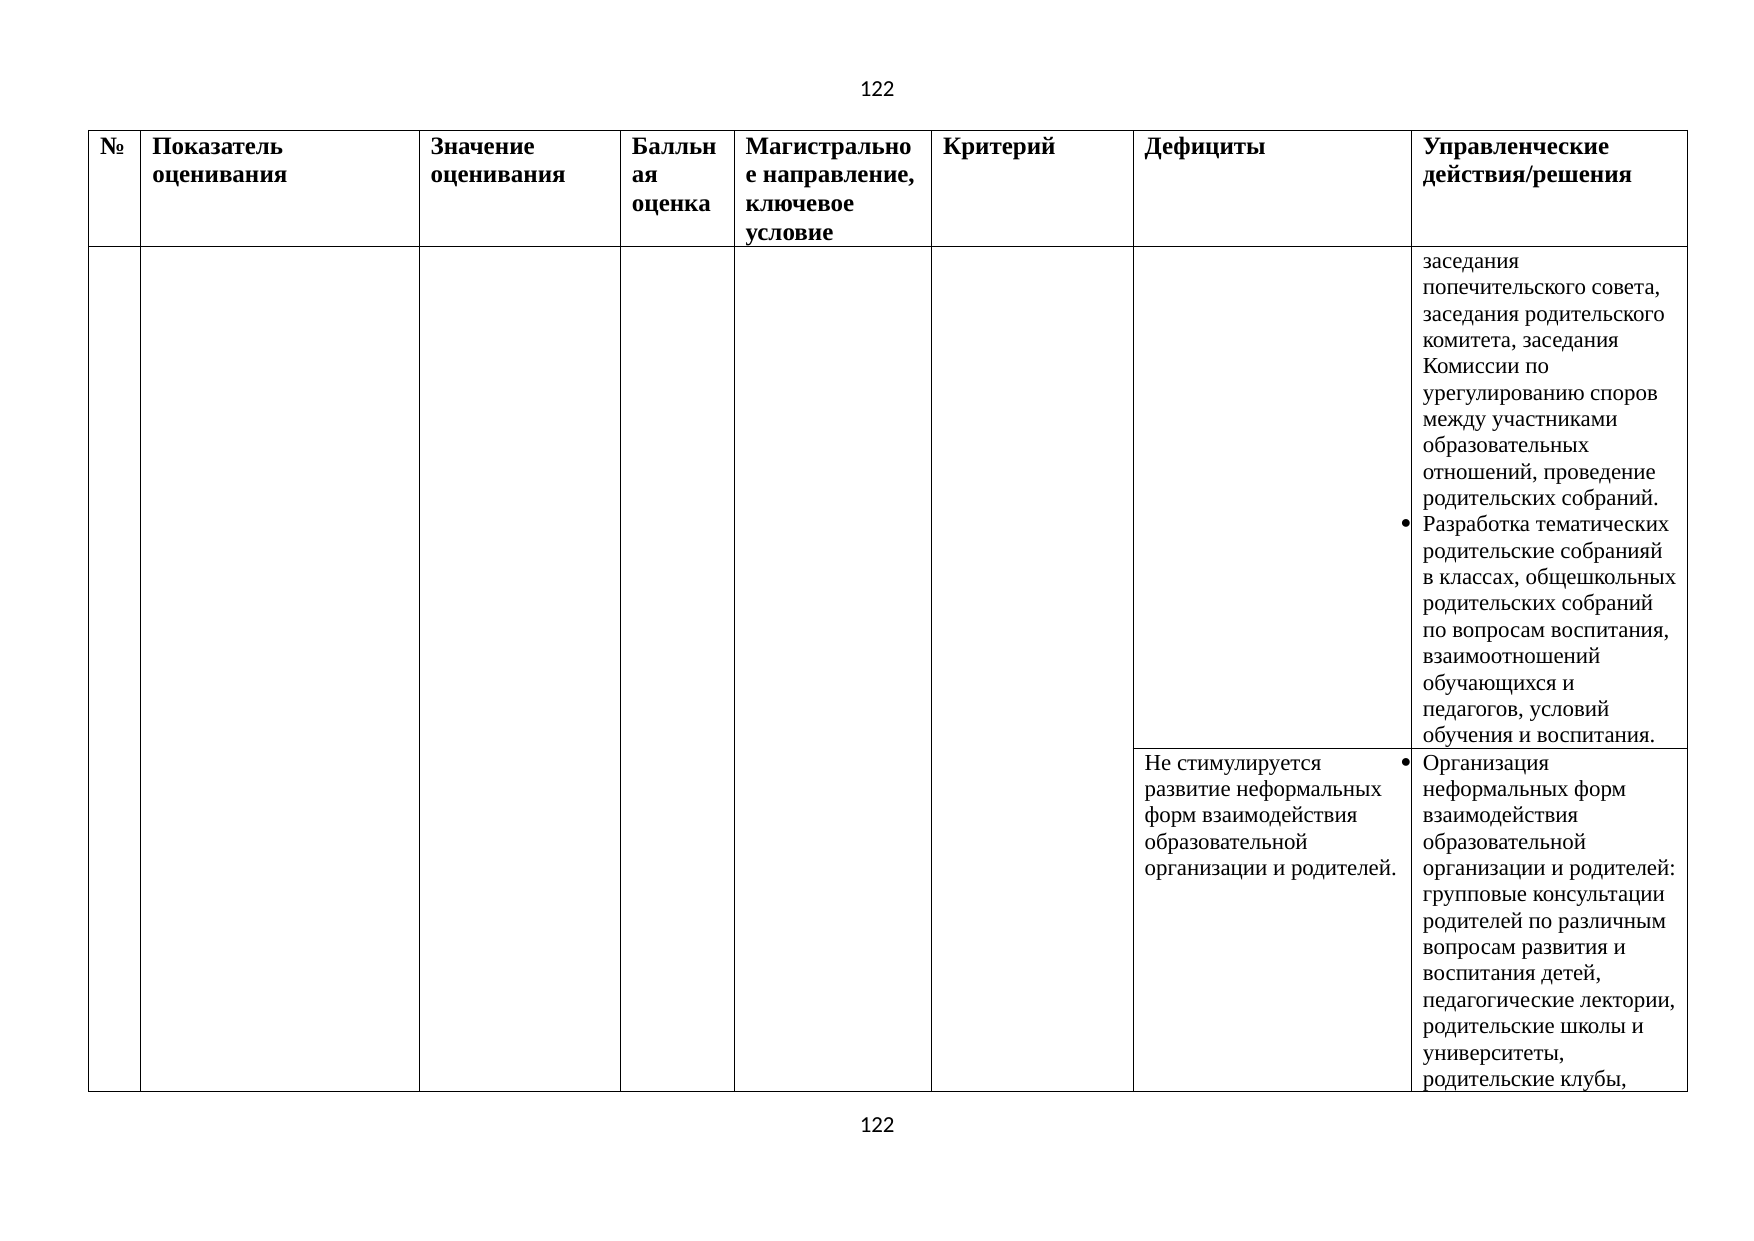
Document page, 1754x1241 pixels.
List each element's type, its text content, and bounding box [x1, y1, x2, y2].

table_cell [1134, 749, 1411, 1091]
table_header Критерий [932, 131, 1133, 246]
table_header Дефициты [1134, 131, 1411, 246]
table_header Магистральное направление, ключевое условие [735, 131, 931, 246]
table_header Значение оценивания [420, 131, 620, 246]
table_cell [1134, 247, 1411, 748]
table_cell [1412, 749, 1687, 1091]
table_header Управленческие действия/решения [1412, 131, 1687, 246]
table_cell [1412, 247, 1687, 748]
table_header Балльная оценка [621, 131, 734, 246]
table_header № [89, 131, 140, 246]
table_header Показатель оценивания [141, 131, 419, 246]
